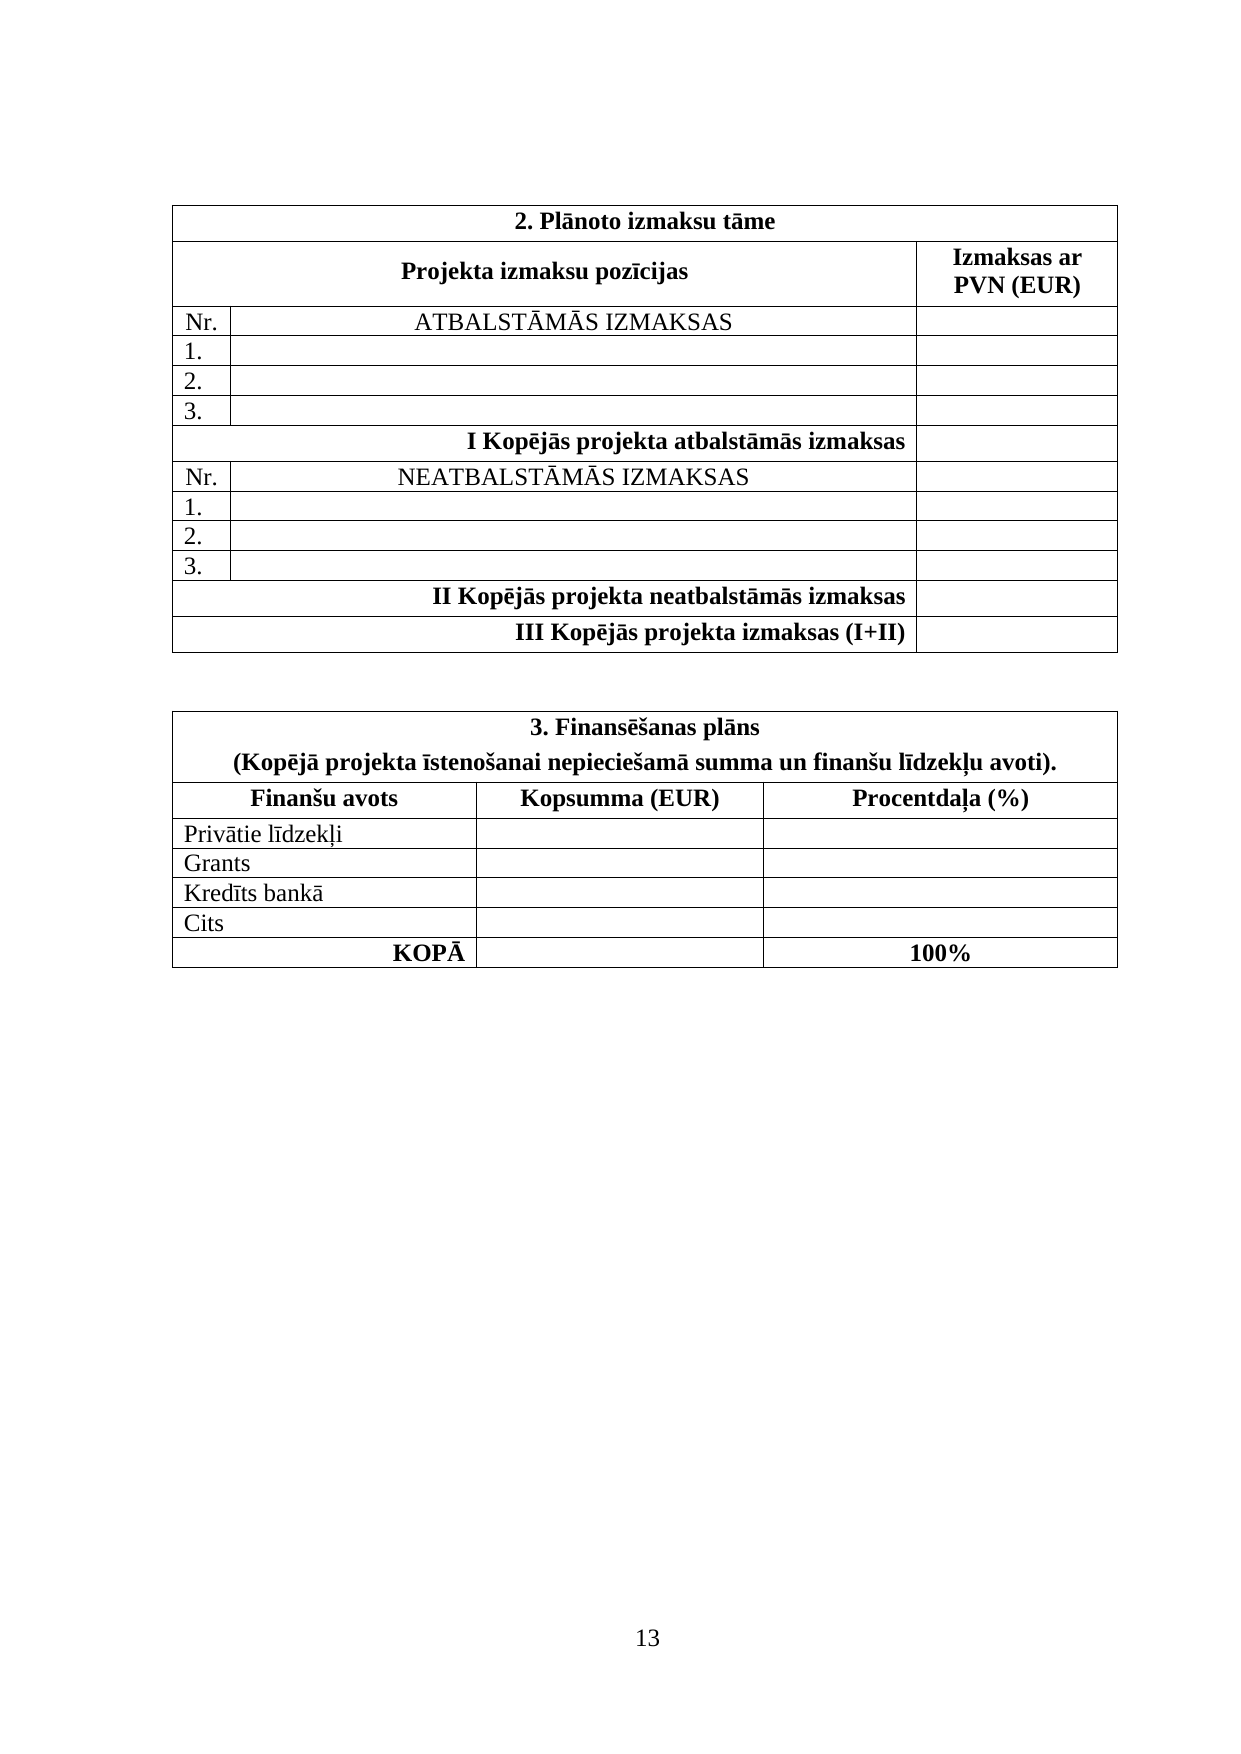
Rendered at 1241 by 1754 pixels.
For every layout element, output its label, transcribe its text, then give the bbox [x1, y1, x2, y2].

table_cell [917, 336, 1117, 365]
table_cell Privātie līdzekļi [173, 819, 476, 847]
table_cell [231, 396, 916, 425]
table_cell [917, 521, 1117, 550]
table_cell [917, 366, 1117, 395]
table_cell Projekta izmaksu pozīcijas [173, 242, 916, 306]
table_cell 1. [173, 336, 230, 365]
table_cell [917, 551, 1117, 580]
table_cell Nr. [173, 307, 230, 335]
table_cell Kopsumma (EUR) [477, 783, 763, 818]
table_cell KOPĀ [173, 938, 476, 967]
table_cell Grants [173, 849, 476, 877]
table_cell Finanšu avots [173, 783, 476, 818]
table_cell [477, 849, 763, 877]
table_cell 1. [173, 492, 230, 520]
table_cell [477, 908, 763, 937]
table_cell [477, 878, 763, 907]
table_cell Kredīts bankā [173, 878, 476, 907]
table_cell 3. [173, 551, 230, 580]
table_header 2. Plānoto izmaksu tāme [173, 206, 1117, 241]
table_cell Cits [173, 908, 476, 937]
table_cell [917, 462, 1117, 491]
table_cell [231, 336, 916, 365]
table_cell [764, 908, 1117, 937]
table_cell [231, 492, 916, 520]
table_cell [231, 521, 916, 550]
table_cell Izmaksas ar PVN (EUR) [917, 242, 1117, 306]
table_cell [917, 426, 1117, 461]
table_cell [917, 581, 1117, 616]
table_cell NEATBALSTĀMĀS IZMAKSAS [231, 462, 916, 491]
table_cell [477, 938, 763, 967]
table_cell [477, 819, 763, 847]
table_cell 2. [173, 521, 230, 550]
table_cell Nr. [173, 462, 230, 491]
table_cell [917, 396, 1117, 425]
table_header 3. Finansēšanas plāns (Kopējā projekta īstenošanai nepieciešamā summa un finanšu līdzekļu avoti). [173, 712, 1117, 782]
table_cell [917, 617, 1117, 652]
table_cell III Kopējās projekta izmaksas (I+II) [173, 617, 916, 652]
table_cell Procentdaļa (%) [764, 783, 1117, 818]
table_cell [917, 492, 1117, 520]
table_cell [231, 366, 916, 395]
table_cell II Kopējās projekta neatbalstāmās izmaksas [173, 581, 916, 616]
table_cell [764, 819, 1117, 847]
table_cell 2. [173, 366, 230, 395]
table_cell 100% [764, 938, 1117, 967]
table_cell [764, 878, 1117, 907]
table_cell ATBALSTĀMĀS IZMAKSAS [231, 307, 916, 335]
table_cell [917, 307, 1117, 335]
table_cell [231, 551, 916, 580]
table_cell [764, 849, 1117, 877]
table_cell 3. [173, 396, 230, 425]
table_cell I Kopējās projekta atbalstāmās izmaksas [173, 426, 916, 461]
